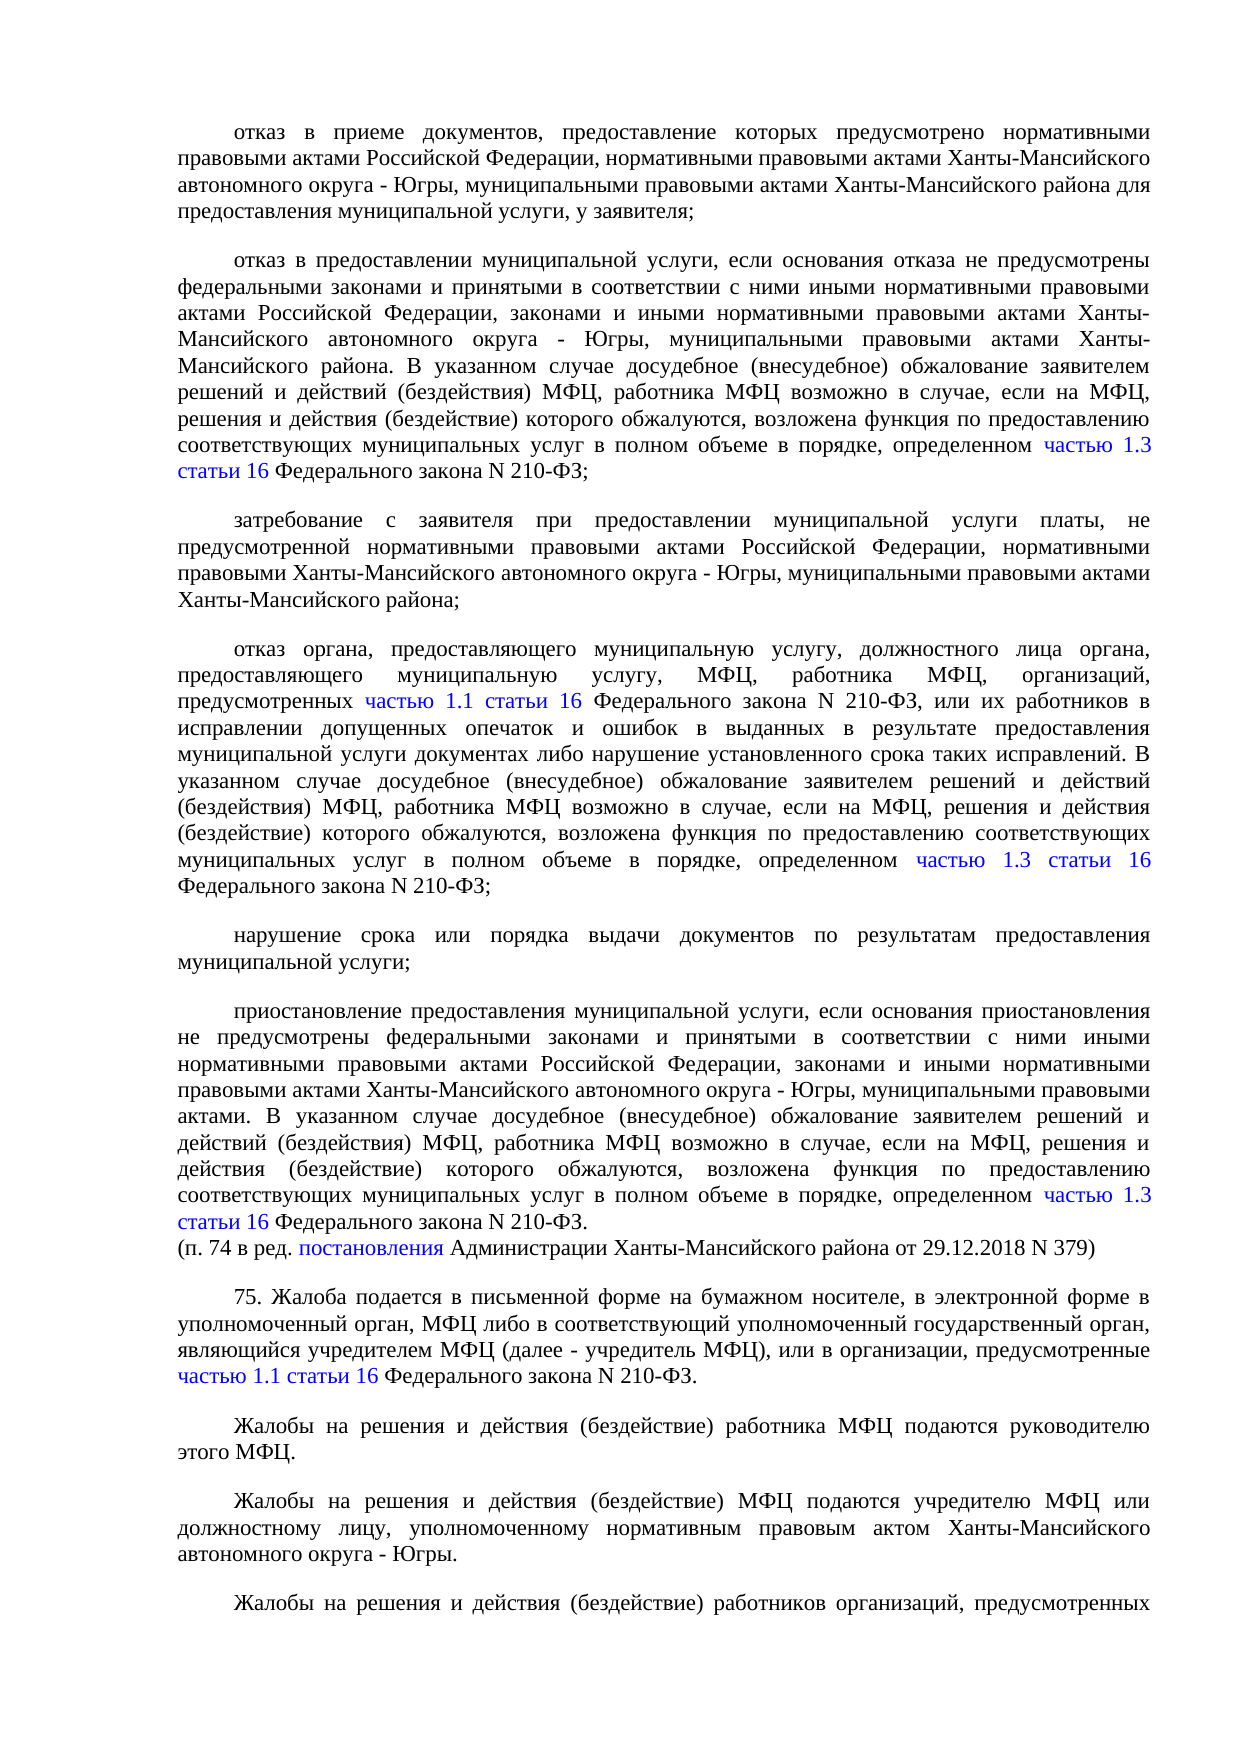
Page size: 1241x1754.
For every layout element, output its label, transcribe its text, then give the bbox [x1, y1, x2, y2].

text нарушение срока или порядка выдачи документов по результатам предоставления муниципальной услуги; [177, 921, 1152, 974]
text Жалобы на решения и действия (бездействие) МФЦ подаются учредителю МФЦ или должностному лицу, уполномоченному нормативным правовым актом Ханты-Мансийского автономного округа - Югры. [177, 1487, 1152, 1566]
text приостановление предоставления муниципальной услуги, если основания приостановления не предусмотрены федеральными законами и принятыми в соответствии с ними иными нормативными правовыми актами Российской Федерации, законами и иными нормативными правовыми актами Ханты-Мансийского автономного округа - Югры, муниципальными правовыми актами. В указанном случае досудебное (внесудебное) обжалование заявителем решений и действий (бездействия) МФЦ, работника МФЦ возможно в случае, если на МФЦ, решения и действия (бездействие) которого обжалуются, возложена функция по предоставлению соответствующих муниципальных услуг в полном объеме в порядке, определенном частью 1.3 статьи 16 Федерального закона N 210-ФЗ. [177, 997, 1152, 1234]
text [177, 1589, 1152, 1616]
text отказ в предоставлении муниципальной услуги, если основания отказа не предусмотрены федеральными законами и принятыми в соответствии с ними иными нормативными правовыми актами Российской Федерации, законами и иными нормативными правовыми актами Ханты-Мансийского автономного округа - Югры, муниципальными правовыми актами Ханты-Мансийского района. В указанном случае досудебное (внесудебное) обжалование заявителем решений и действий (бездействия) МФЦ, работника МФЦ возможно в случае, если на МФЦ, решения и действия (бездействие) которого обжалуются, возложена функция по предоставлению соответствующих муниципальных услуг в полном объеме в порядке, определенном частью 1.3 статьи 16 Федерального закона N 210-ФЗ; [177, 246, 1152, 484]
text затребование с заявителя при предоставлении муниципальной услуги платы, не предусмотренной нормативными правовыми актами Российской Федерации, нормативными правовыми Ханты-Мансийского автономного округа - Югры, муниципальными правовыми актами Ханты-Мансийского района; [177, 507, 1152, 612]
text (п. 74 в ред. постановления Администрации Ханты-Мансийского района от 29.12.2018 N 379) [177, 1234, 1152, 1261]
text отказ органа, предоставляющего муниципальную услугу, должностного лица органа, предоставляющего муниципальную услугу, МФЦ, работника МФЦ, организаций, предусмотренных частью 1.1 статьи 16 Федерального закона N 210-ФЗ, или их работников в исправлении допущенных опечаток и ошибок в выданных в результате предоставления муниципальной услуги документах либо нарушение установленного срока таких исправлений. В указанном случае досудебное (внесудебное) обжалование заявителем решений и действий (бездействия) МФЦ, работника МФЦ возможно в случае, если на МФЦ, решения и действия (бездействие) которого обжалуются, возложена функция по предоставлению соответствующих муниципальных услуг в полном объеме в порядке, определенном частью 1.3 статьи 16 Федерального закона N 210-ФЗ; [177, 635, 1152, 898]
text Жалобы на решения и действия (бездействие) работника МФЦ подаются руководителю этого МФЦ. [177, 1412, 1152, 1464]
text 75. Жалоба подается в письменной форме на бумажном носителе, в электронной форме в уполномоченный орган, МФЦ либо в соответствующий уполномоченный государственный орган, являющийся учредителем МФЦ (далее - учредитель МФЦ), или в организации, предусмотренные частью 1.1 статьи 16 Федерального закона N 210-ФЗ. [177, 1283, 1152, 1389]
text отказ в приеме документов, предоставление которых предусмотрено нормативными правовыми актами Российской Федерации, нормативными правовыми актами Ханты-Мансийского автономного округа - Югры, муниципальными правовыми актами Ханты-Мансийского района для предоставления муниципальной услуги, у заявителя; [177, 118, 1152, 223]
